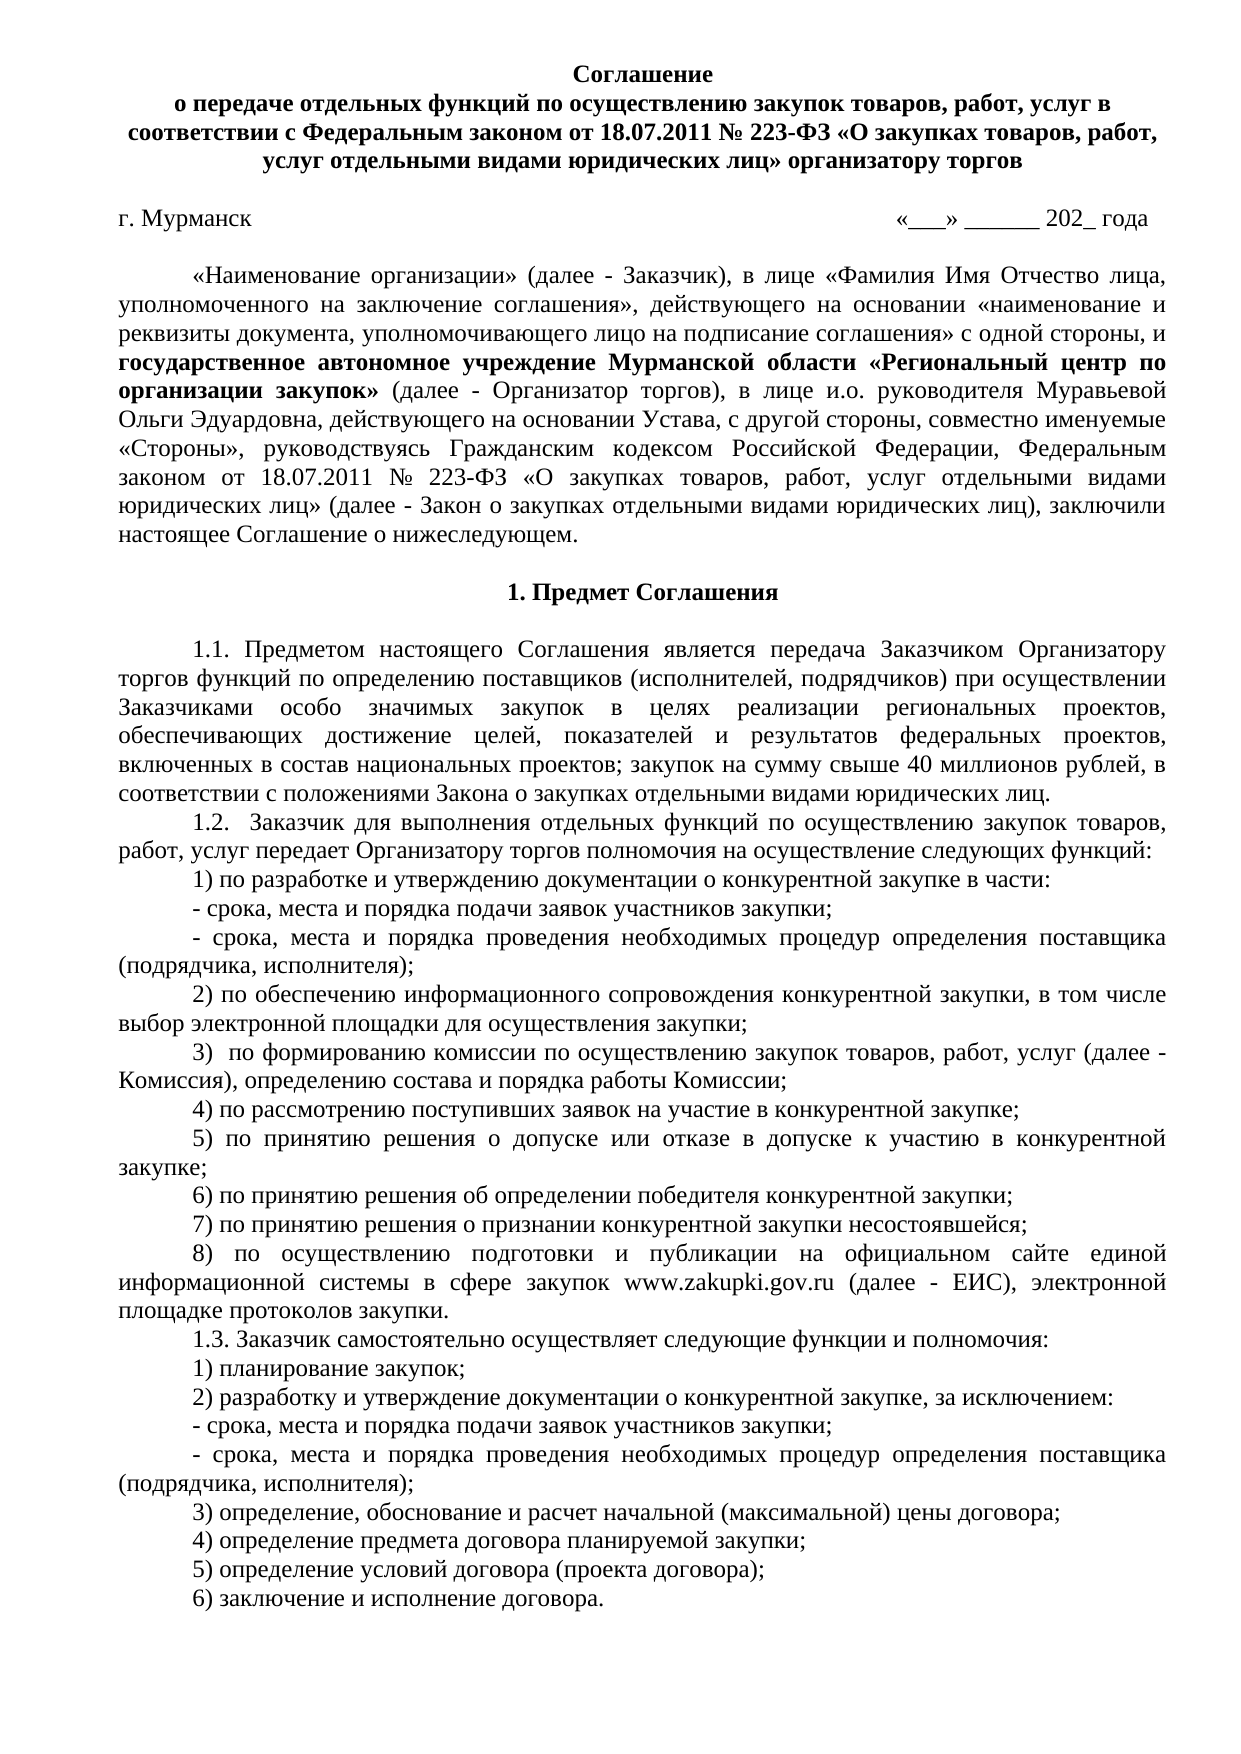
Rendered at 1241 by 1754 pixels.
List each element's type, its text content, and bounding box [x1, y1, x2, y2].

text о передаче отдельных функций по осуществлению закупок товаров, работ, услуг в соответствии с Федеральным законом от 18.07.2011 № 223-ФЗ «О закупках товаров, работ, услуг отдельными видами юридических лиц» организатору торгов [118, 88, 1167, 174]
text 8) по осуществлению подготовки и публикации на официальном сайте единой информационной системы в сфере закупок www.zakupki.gov.ru (далее - ЕИС), электронной площадке протоколов закупки. [118, 1238, 1167, 1324]
text 6) заключение и исполнение договора. [118, 1583, 1167, 1612]
text 1) по разработке и утверждению документации о конкурентной закупке в части: [118, 864, 1167, 893]
text г. Мурманск «___» ______ 202_ года [118, 203, 1167, 232]
text 1.2. Заказчик для выполнения отдельных функций по осуществлению закупок товаров, работ, услуг передает Организатору торгов полномочия на осуществление следующих функций: [118, 807, 1167, 864]
text - срока, места и порядка подачи заявок участников закупки; [118, 1410, 1167, 1439]
text 7) по принятию решения о признании конкурентной закупки несостоявшейся; [118, 1209, 1167, 1238]
text 2) разработку и утверждение документации о конкурентной закупке, за исключением: [118, 1382, 1167, 1410]
text «Наименование организации» (далее - Заказчик), в лице «Фамилия Имя Отчество лица, уполномоченного на заключение соглашения», действующего на основании «наименование и реквизиты документа, уполномочивающего лицо на подписание соглашения» с одной стороны, и государственное автономное учреждение Мурманской области «Региональный центр по организации закупок» (далее - Организатор торгов), в лице и.о. руководителя Муравьевой Ольги Эдуардовна, действующего на основании Устава, с другой стороны, совместно именуемые «Стороны», руководствуясь Гражданским кодексом Российской Федерации, Федеральным законом от 18.07.2011 № 223-ФЗ «О закупках товаров, работ, услуг отдельными видами юридических лиц» (далее - Закон о закупках отдельными видами юридических лиц), заключили настоящее Соглашение о нижеследующем. [118, 260, 1167, 548]
text 3) определение, обоснование и расчет начальной (максимальной) цены договора; [118, 1497, 1167, 1525]
text 4) определение предмета договора планируемой закупки; [118, 1525, 1167, 1554]
text 4) по рассмотрению поступивших заявок на участие в конкурентной закупке; [118, 1094, 1167, 1123]
text 6) по принятию решения об определении победителя конкурентной закупки; [118, 1180, 1167, 1209]
text 1) планирование закупок; [118, 1353, 1167, 1382]
text - срока, места и порядка проведения необходимых процедур определения поставщика (подрядчика, исполнителя); [118, 1439, 1167, 1497]
text 1.3. Заказчик самостоятельно осуществляет следующие функции и полномочия: [118, 1324, 1167, 1353]
text 1. Предмет Соглашения [118, 577, 1167, 605]
text 2) по обеспечению информационного сопровождения конкурентной закупки, в том числе выбор электронной площадки для осуществления закупки; [118, 979, 1167, 1037]
text 3) по формированию комиссии по осуществлению закупок товаров, работ, услуг (далее - Комиссия), определению состава и порядка работы Комиссии; [118, 1037, 1167, 1094]
text - срока, места и порядка проведения необходимых процедур определения поставщика (подрядчика, исполнителя); [118, 922, 1167, 979]
text 5) определение условий договора (проекта договора); [118, 1554, 1167, 1583]
text 1.1. Предметом настоящего Соглашения является передача Заказчиком Организатору торгов функций по определению поставщиков (исполнителей, подрядчиков) при осуществлении Заказчиками особо значимых закупок в целях реализации региональных проектов, обеспечивающих достижение целей, показателей и результатов федеральных проектов, включенных в состав национальных проектов; закупок на сумму свыше 40 миллионов рублей, в соответствии с положениями Закона о закупках отдельными видами юридических лиц. [118, 634, 1167, 807]
text - срока, места и порядка подачи заявок участников закупки; [118, 893, 1167, 922]
text 5) по принятию решения о допуске или отказе в допуске к участию в конкурентной закупке; [118, 1123, 1167, 1180]
text Соглашение [118, 59, 1167, 88]
